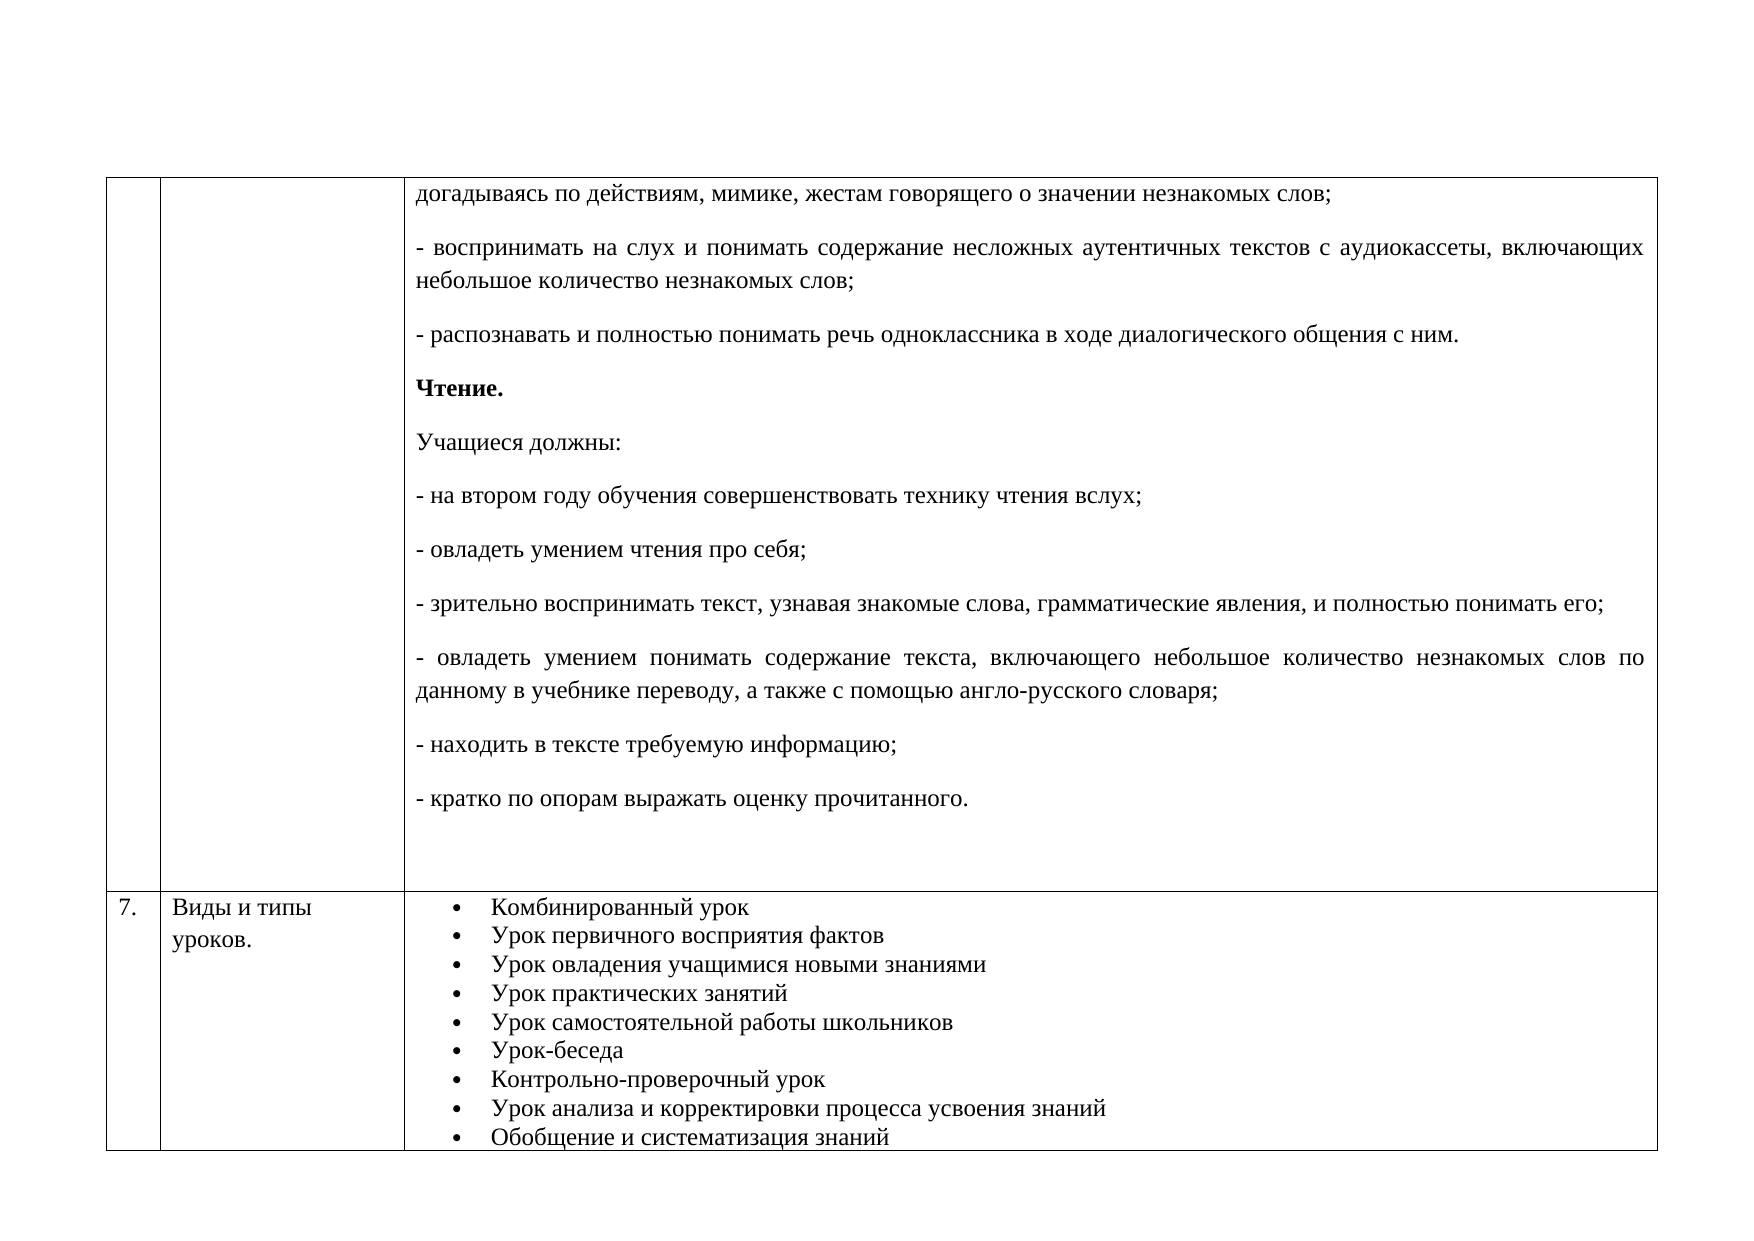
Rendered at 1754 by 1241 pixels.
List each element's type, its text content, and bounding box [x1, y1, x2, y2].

table_cell Виды и типы уроков. [161, 892, 404, 1150]
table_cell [161, 178, 404, 891]
table_cell 7. [107, 892, 160, 1150]
table_cell 6. [107, 178, 160, 891]
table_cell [405, 178, 1657, 891]
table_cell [405, 892, 1657, 1150]
